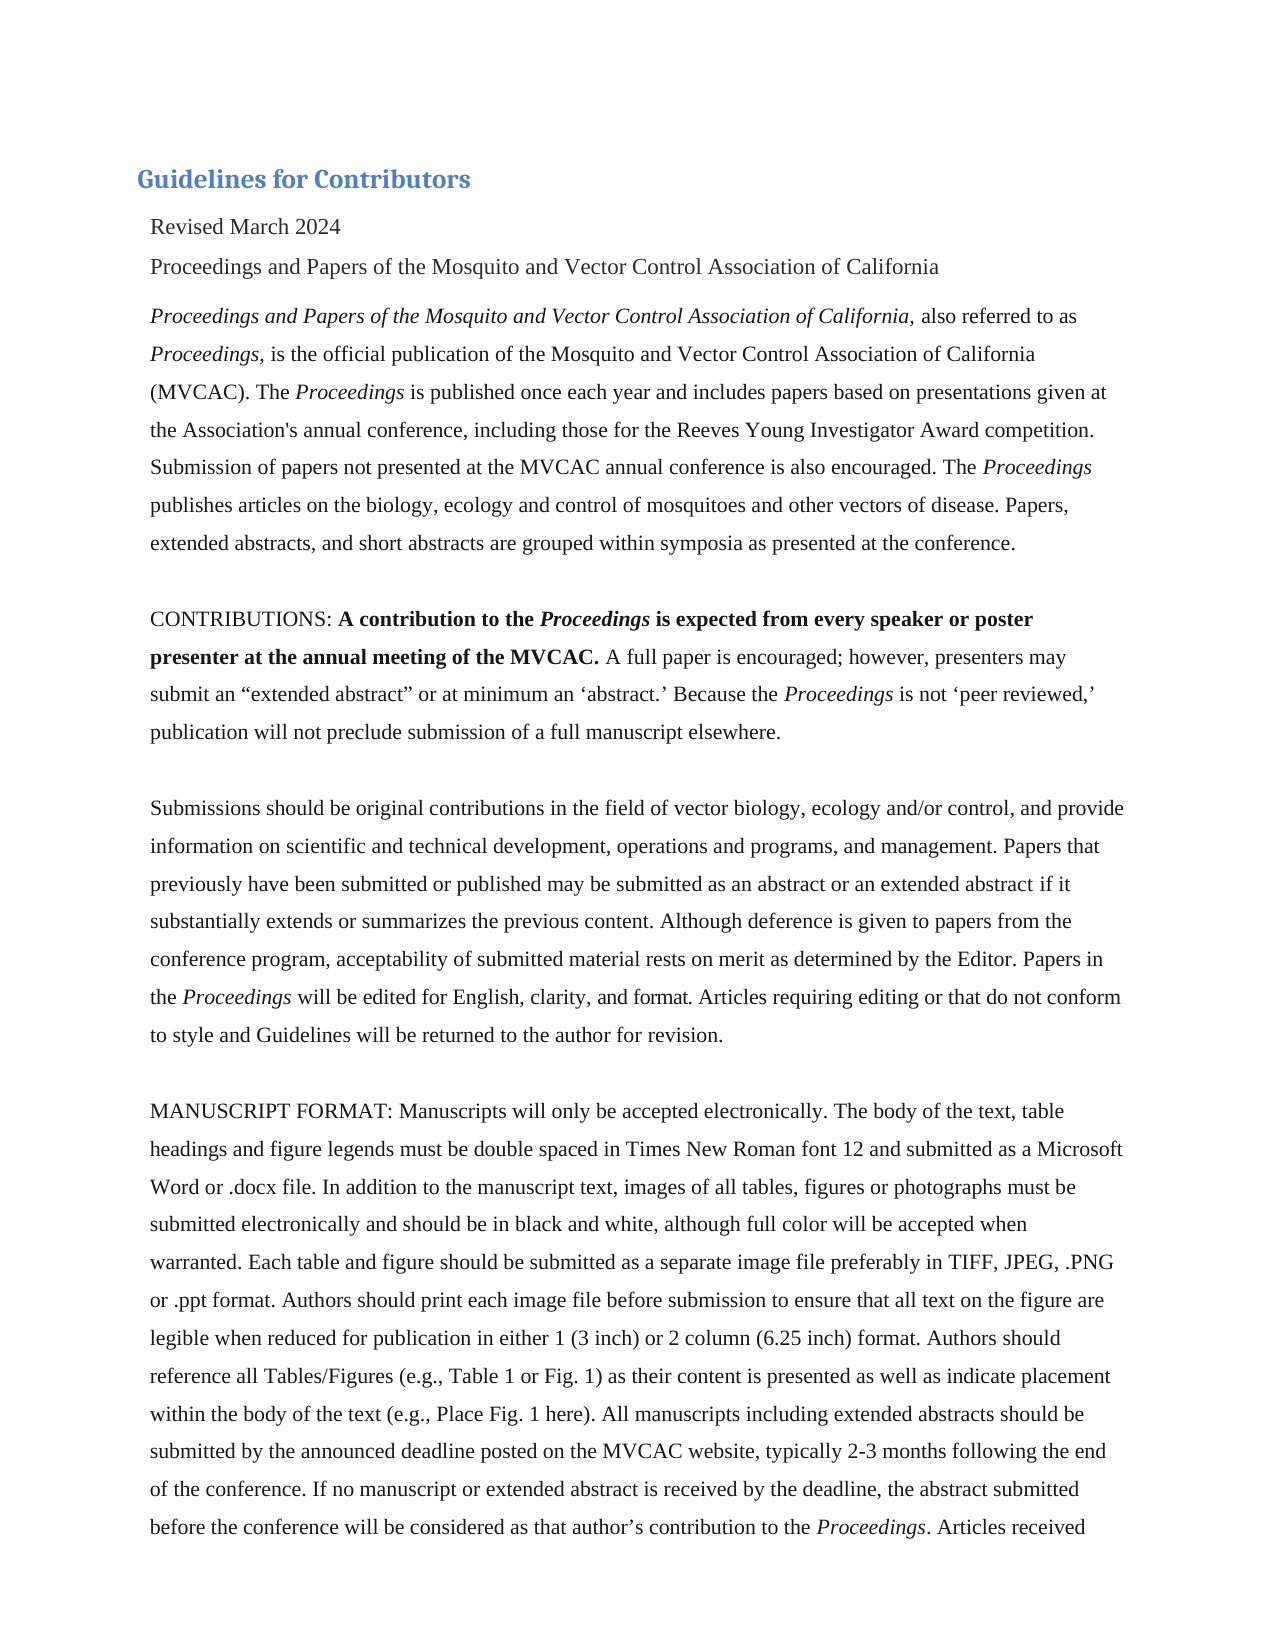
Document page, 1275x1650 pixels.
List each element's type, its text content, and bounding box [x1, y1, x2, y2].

text Proceedings and Papers of the Mosquito and Vector Control Association of California [150, 253, 1139, 279]
subtitle Revised March 2024 [150, 213, 1139, 240]
text Submissions should be original contributions in the field of vector biology, ecology and/or control, and provide information on scientific and technical development, operations and programs, and management. Papers that previously have been submitted or published may be submitted as an abstract or an extended abstract if it substantially extends or summarizes the previous content. Although deference is given to papers from the conference program, acceptability of submitted material rests on merit as determined by the Editor. Papers in the Proceedings will be edited for English, clarity, and format. Articles requiring editing or that do not conform to style and Guidelines will be returned to the author for revision. [150, 795, 1128, 1047]
text Proceedings and Papers of the Mosquito and Vector Control Association of California, also referred to as Proceedings, is the official publication of the Mosquito and Vector Control Association of California (MVCAC). The Proceedings is published once each year and includes papers based on presentations given at the Association's annual conference, including those for the Reeves Young Investigator Award competition. Submission of papers not presented at the MVCAC annual conference is also encouraged. The Proceedings publishes articles on the biology, ecology and control of mosquitoes and other vectors of disease. Papers, extended abstracts, and short abstracts are grouped within symposia as presented at the conference. [150, 303, 1118, 555]
text CONTRIBUTIONS: A contribution to the Proceedings is expected from every speaker or poster presenter at the annual meeting of the MVCAC. A full paper is encouraged; however, presenters may submit an “extended abstract” or at minimum an ‘abstract.’ Because the Proceedings is not ‘peer reviewed,’ publication will not preclude submission of a full manuscript elsewhere. [150, 606, 1106, 744]
text Guidelines for Contributors [137, 164, 1139, 196]
